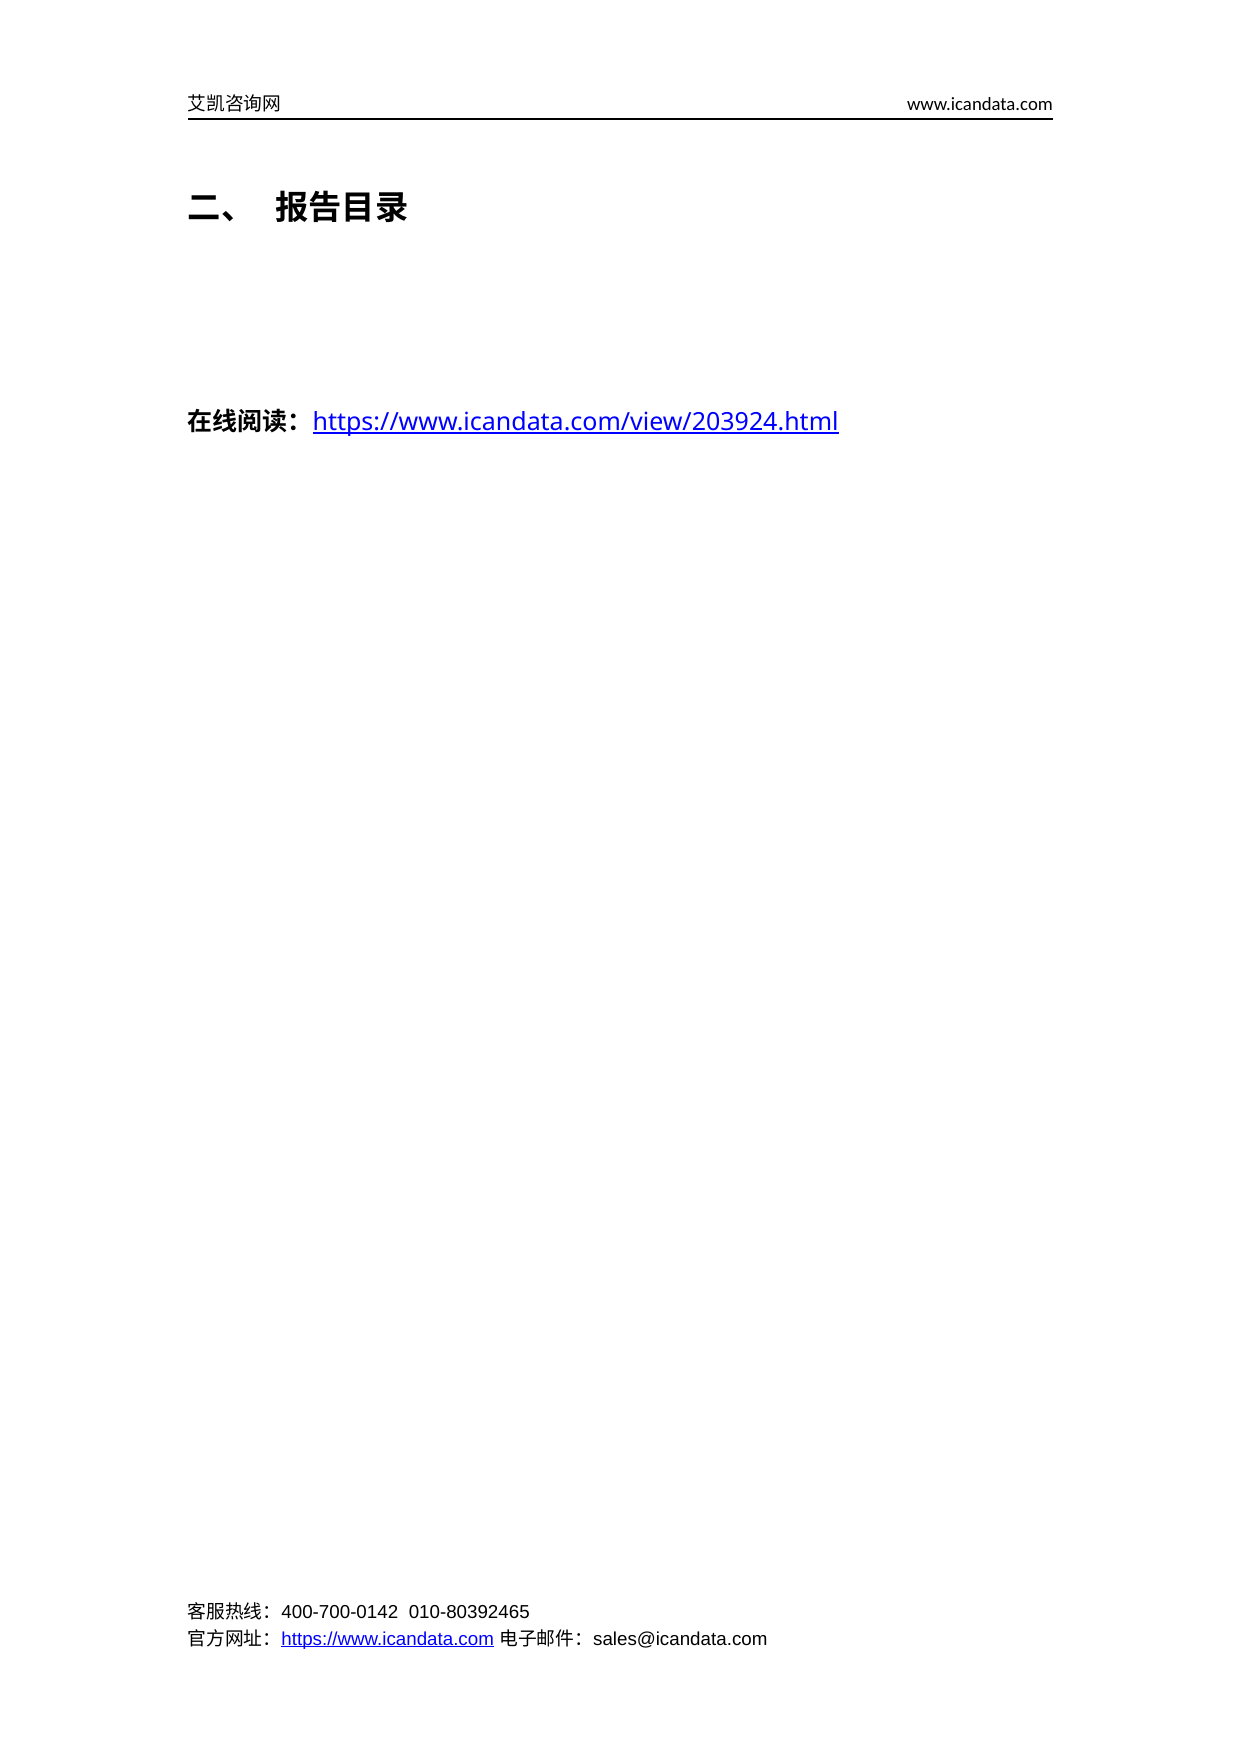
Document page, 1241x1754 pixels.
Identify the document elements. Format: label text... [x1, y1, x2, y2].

subtitle 报告目录 [187, 172, 1053, 237]
text 在线阅读：https://www.icandata.com/view/203924.html [187, 387, 1053, 452]
